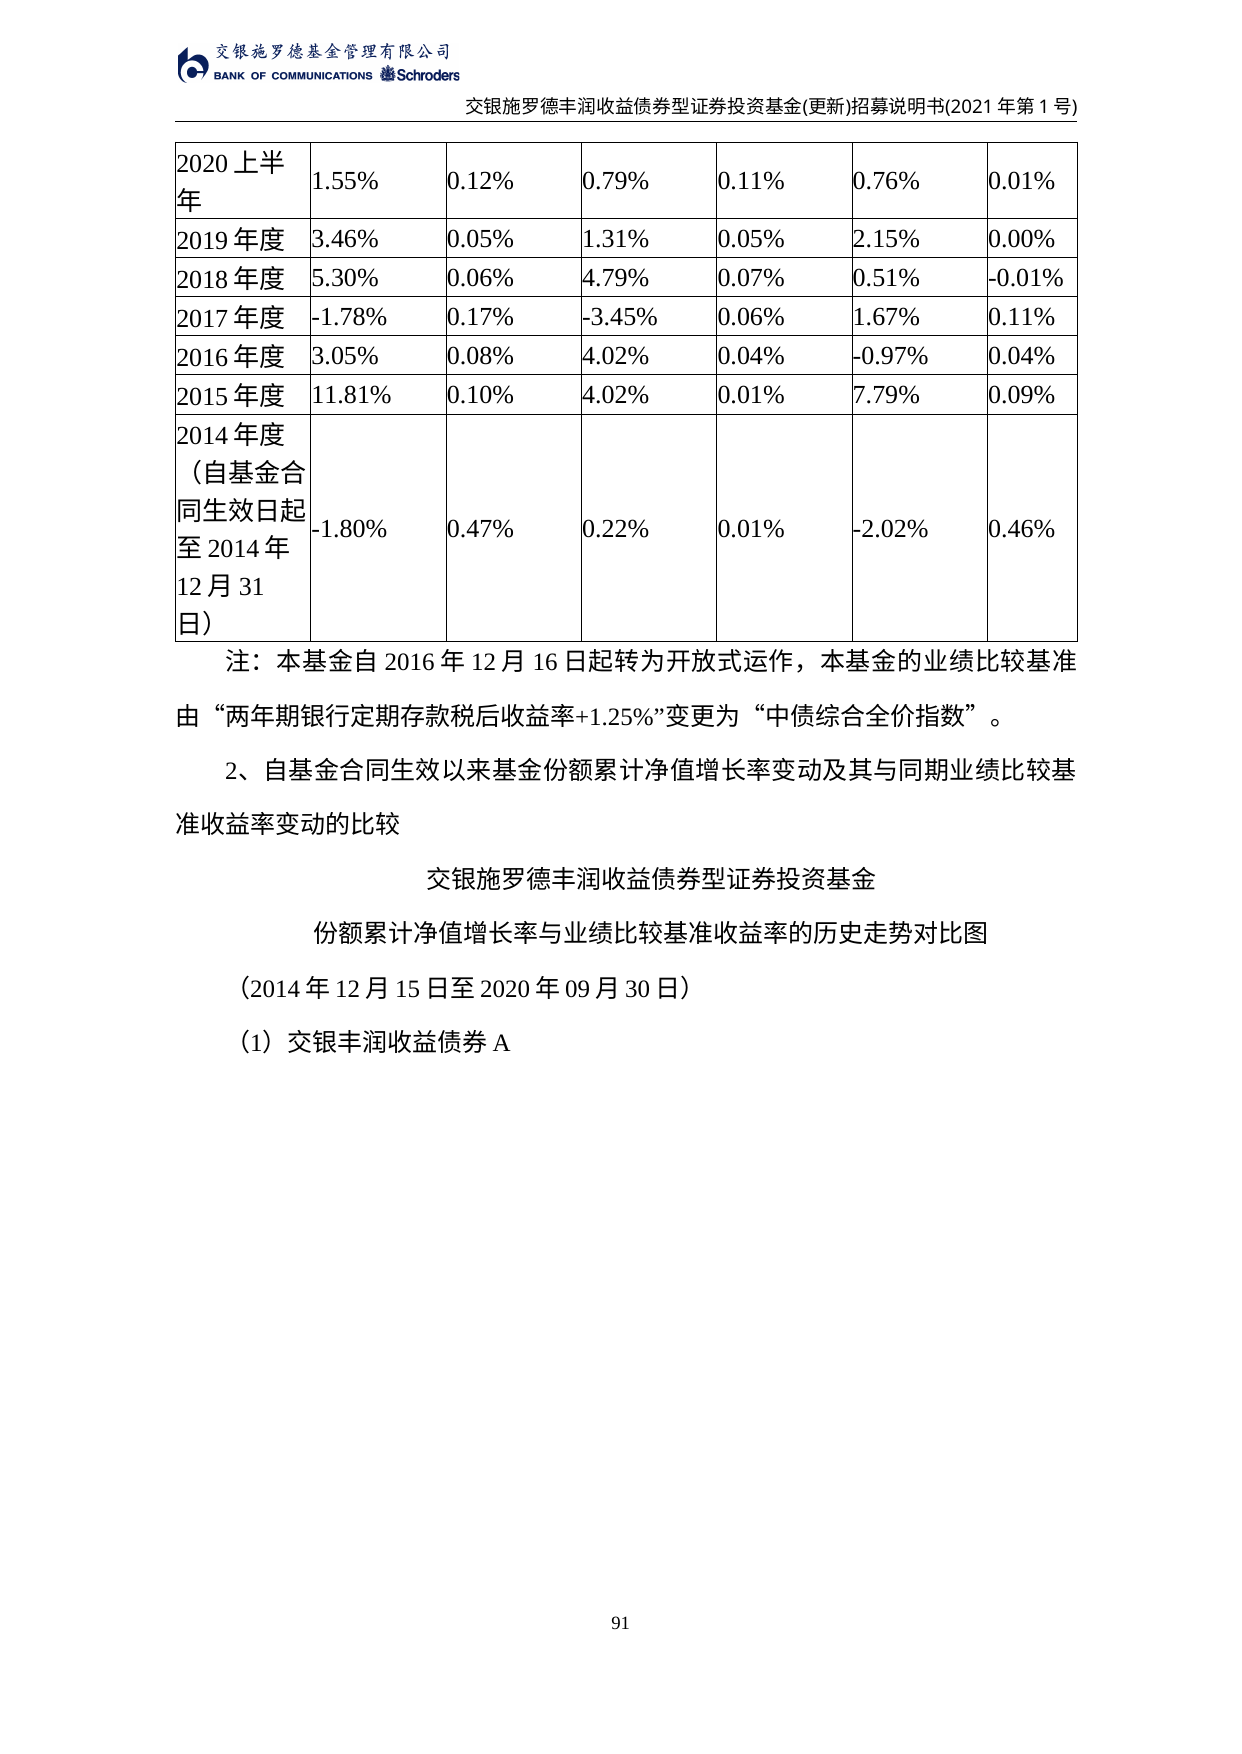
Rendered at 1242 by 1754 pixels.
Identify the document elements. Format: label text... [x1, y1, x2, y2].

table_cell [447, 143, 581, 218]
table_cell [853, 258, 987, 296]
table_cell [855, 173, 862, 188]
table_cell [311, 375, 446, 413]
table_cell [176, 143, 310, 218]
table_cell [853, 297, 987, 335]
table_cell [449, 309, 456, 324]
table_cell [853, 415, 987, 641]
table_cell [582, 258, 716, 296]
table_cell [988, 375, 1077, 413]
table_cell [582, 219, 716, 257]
text （1）交银丰润收益债券A [175, 1022, 1077, 1059]
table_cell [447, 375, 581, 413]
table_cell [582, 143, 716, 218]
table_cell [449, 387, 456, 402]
text 交银施罗德丰润收益债券型证券投资基金 [175, 859, 1077, 896]
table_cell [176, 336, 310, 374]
text 2、自基金合同生效以来基金份额累计净值增长率变动及其与同期业绩比较基准收益率变动的比较 [175, 751, 1077, 841]
text 注：本基金自2016年12月16日起转为开放式运作，本基金的业绩比较基准由“两年期银行定期存款税后收益率+1.25%”变更为“中债综合全价指数”。 [175, 642, 1077, 732]
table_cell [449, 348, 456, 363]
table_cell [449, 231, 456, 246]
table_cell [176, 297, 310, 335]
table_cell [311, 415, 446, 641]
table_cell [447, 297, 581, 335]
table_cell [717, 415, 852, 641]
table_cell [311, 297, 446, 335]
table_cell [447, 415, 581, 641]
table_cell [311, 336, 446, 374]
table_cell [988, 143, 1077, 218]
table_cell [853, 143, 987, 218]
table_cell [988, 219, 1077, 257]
picture [178, 43, 460, 83]
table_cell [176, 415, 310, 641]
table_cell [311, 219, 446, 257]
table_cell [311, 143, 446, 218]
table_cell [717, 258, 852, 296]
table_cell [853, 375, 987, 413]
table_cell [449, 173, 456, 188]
text （2014年12月15日至2020年09月30日） [175, 968, 1077, 1004]
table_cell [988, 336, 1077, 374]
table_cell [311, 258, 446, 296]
text 份额累计净值增长率与业绩比较基准收益率的历史走势对比图 [175, 914, 1077, 950]
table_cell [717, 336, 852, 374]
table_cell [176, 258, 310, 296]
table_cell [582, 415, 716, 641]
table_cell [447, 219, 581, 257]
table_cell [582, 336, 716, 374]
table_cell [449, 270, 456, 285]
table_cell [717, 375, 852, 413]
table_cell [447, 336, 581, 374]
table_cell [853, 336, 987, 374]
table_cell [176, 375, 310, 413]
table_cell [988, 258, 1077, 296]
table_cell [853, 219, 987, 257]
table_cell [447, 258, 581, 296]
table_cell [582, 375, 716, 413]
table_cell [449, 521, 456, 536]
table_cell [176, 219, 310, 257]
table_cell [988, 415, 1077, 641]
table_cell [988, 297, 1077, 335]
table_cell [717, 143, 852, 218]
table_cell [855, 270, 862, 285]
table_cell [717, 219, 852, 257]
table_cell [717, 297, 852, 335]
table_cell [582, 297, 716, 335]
